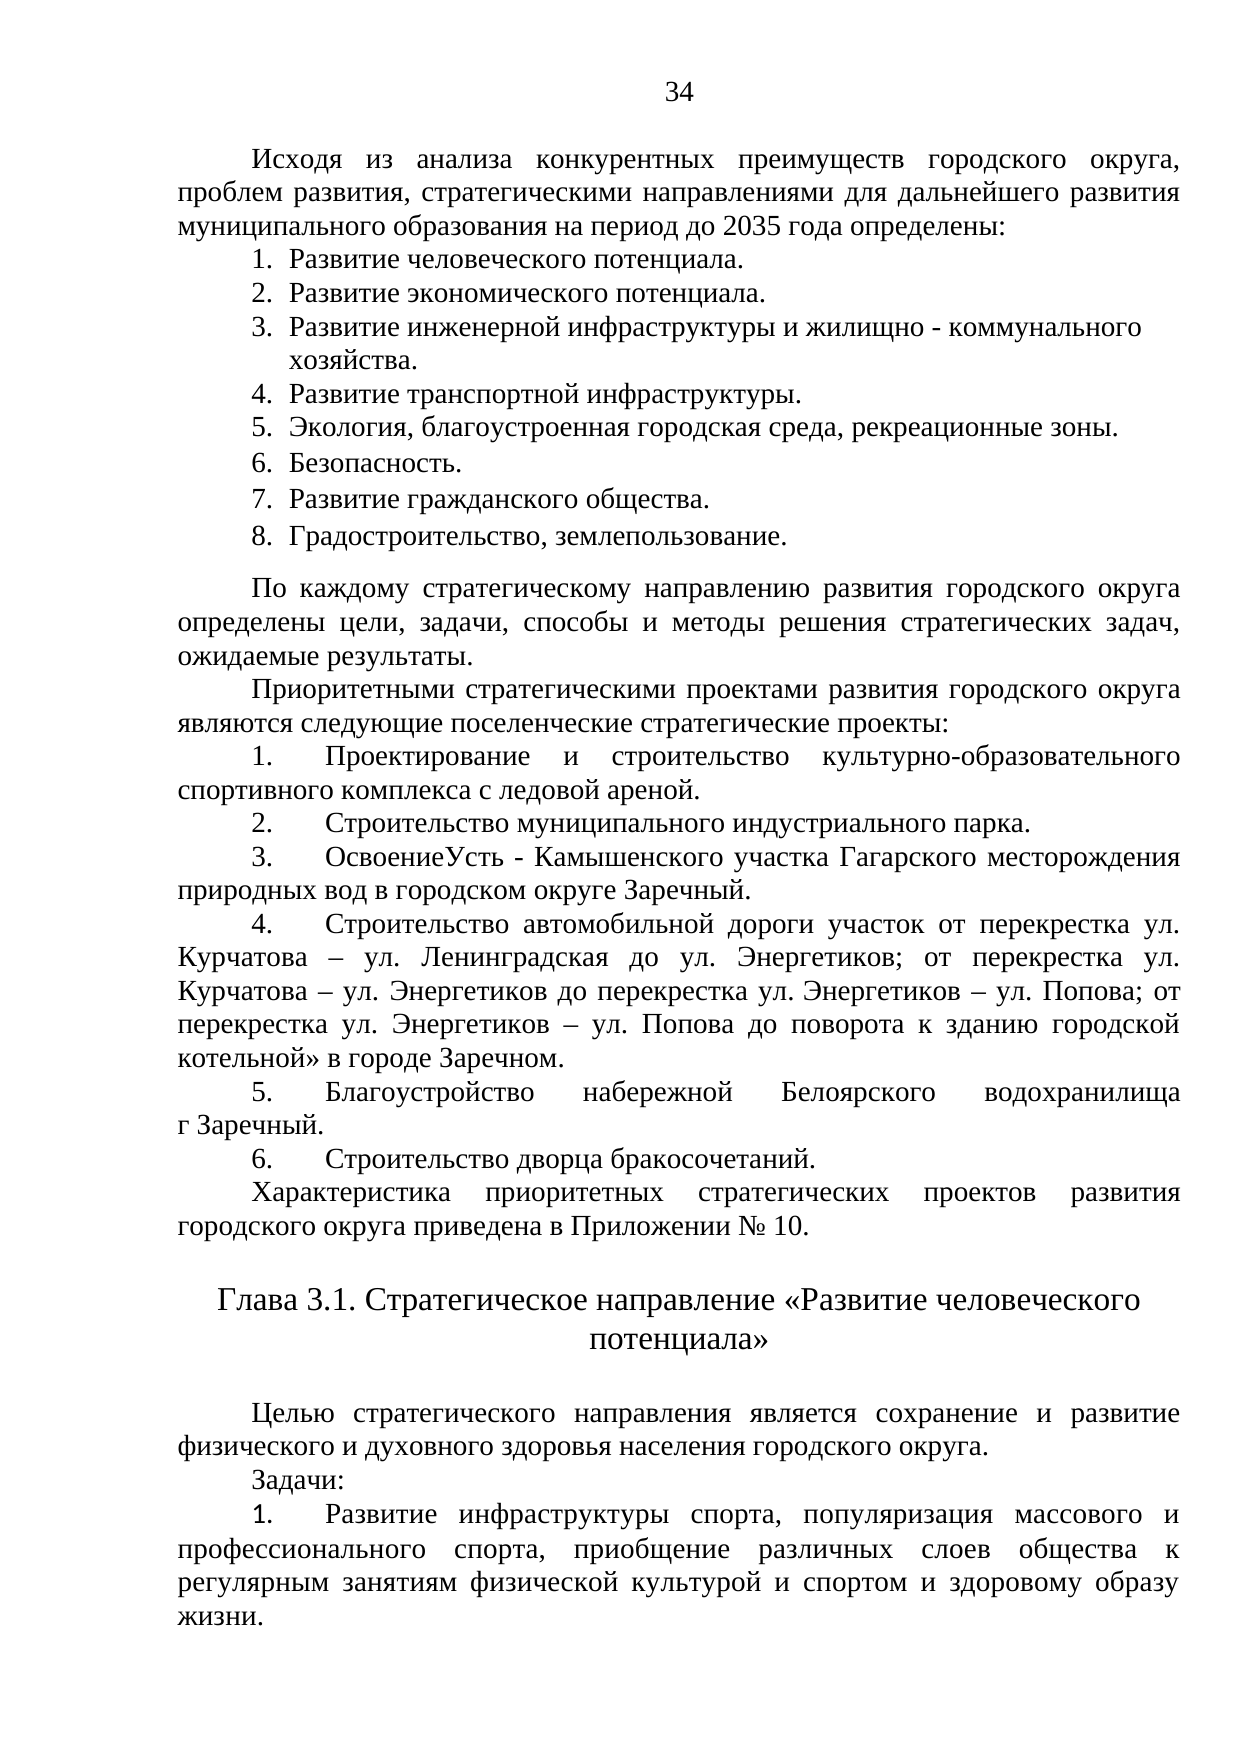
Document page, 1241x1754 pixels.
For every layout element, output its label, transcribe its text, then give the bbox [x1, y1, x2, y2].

text Исходя из анализа конкурентных преимуществ городского округа, проблем развития, стратегическими направлениями для дальнейшего развития муниципального образования на период до 2035 года определены: [177, 141, 1181, 242]
list Строительство автомобильной дороги участок от перекрестка ул. Курчатова – ул. Ленинградская до ул. Энергетиков; от перекрестка ул. Курчатова – ул. Энергетиков до перекрестка ул. Энергетиков – ул. Попова; от перекрестка ул. Энергетиков – ул. Попова до поворота к зданию городской котельной» в городе Заречном. [177, 906, 1181, 1074]
list Развитие экономического потенциала. [251, 275, 1181, 309]
list ОсвоениеУсть - Камышенского участка Гагарского месторождения природных вод в городском округе Заречный. [177, 839, 1181, 906]
list Градостроительство, землепользование. [251, 518, 1181, 551]
list Развитие транспортной инфраструктуры. [251, 376, 1181, 409]
list Развитие инфраструктуры спорта, популяризация массового и профессионального спорта, приобщение различных слоев общества к регулярным занятиям физической культурой и спортом и здоровому образу жизни. [177, 1495, 1181, 1632]
text Задачи: [177, 1462, 1181, 1495]
text По каждому стратегическому направлению развития городского округа определены цели, задачи, способы и методы решения стратегических задач, ожидаемые результаты. [177, 571, 1181, 671]
text Приоритетными стратегическими проектами развития городского округа являются следующие поселенческие стратегические проекты: [177, 671, 1181, 738]
list Развитие инженерной инфраструктуры и жилищно - коммунального хозяйства. [251, 309, 1181, 376]
text Характеристика приоритетных стратегических проектов развития городского округа приведена в Приложении № 10. [177, 1174, 1181, 1241]
list Проектирование и строительство культурно-образовательного спортивного комплекса с ледовой ареной. [177, 738, 1181, 805]
text Глава 3.1. Стратегическое направление «Развитие человеческого потенциала» [177, 1280, 1181, 1356]
list Развитие гражданского общества. [251, 482, 1181, 515]
list Безопасность. [251, 445, 1181, 479]
list Строительство муниципального индустриального парка. [177, 805, 1181, 839]
text Целью стратегического направления является сохранение и развитие физического и духовного здоровья населения городского округа. [177, 1395, 1181, 1462]
list Строительство дворца бракосочетаний. [177, 1141, 1181, 1174]
list Благоустройство набережной Белоярского водохранилища г Заречный. [177, 1074, 1181, 1141]
list Развитие человеческого потенциала. [251, 242, 1181, 275]
list Экология, благоустроенная городская среда, рекреационные зоны. [251, 409, 1181, 443]
